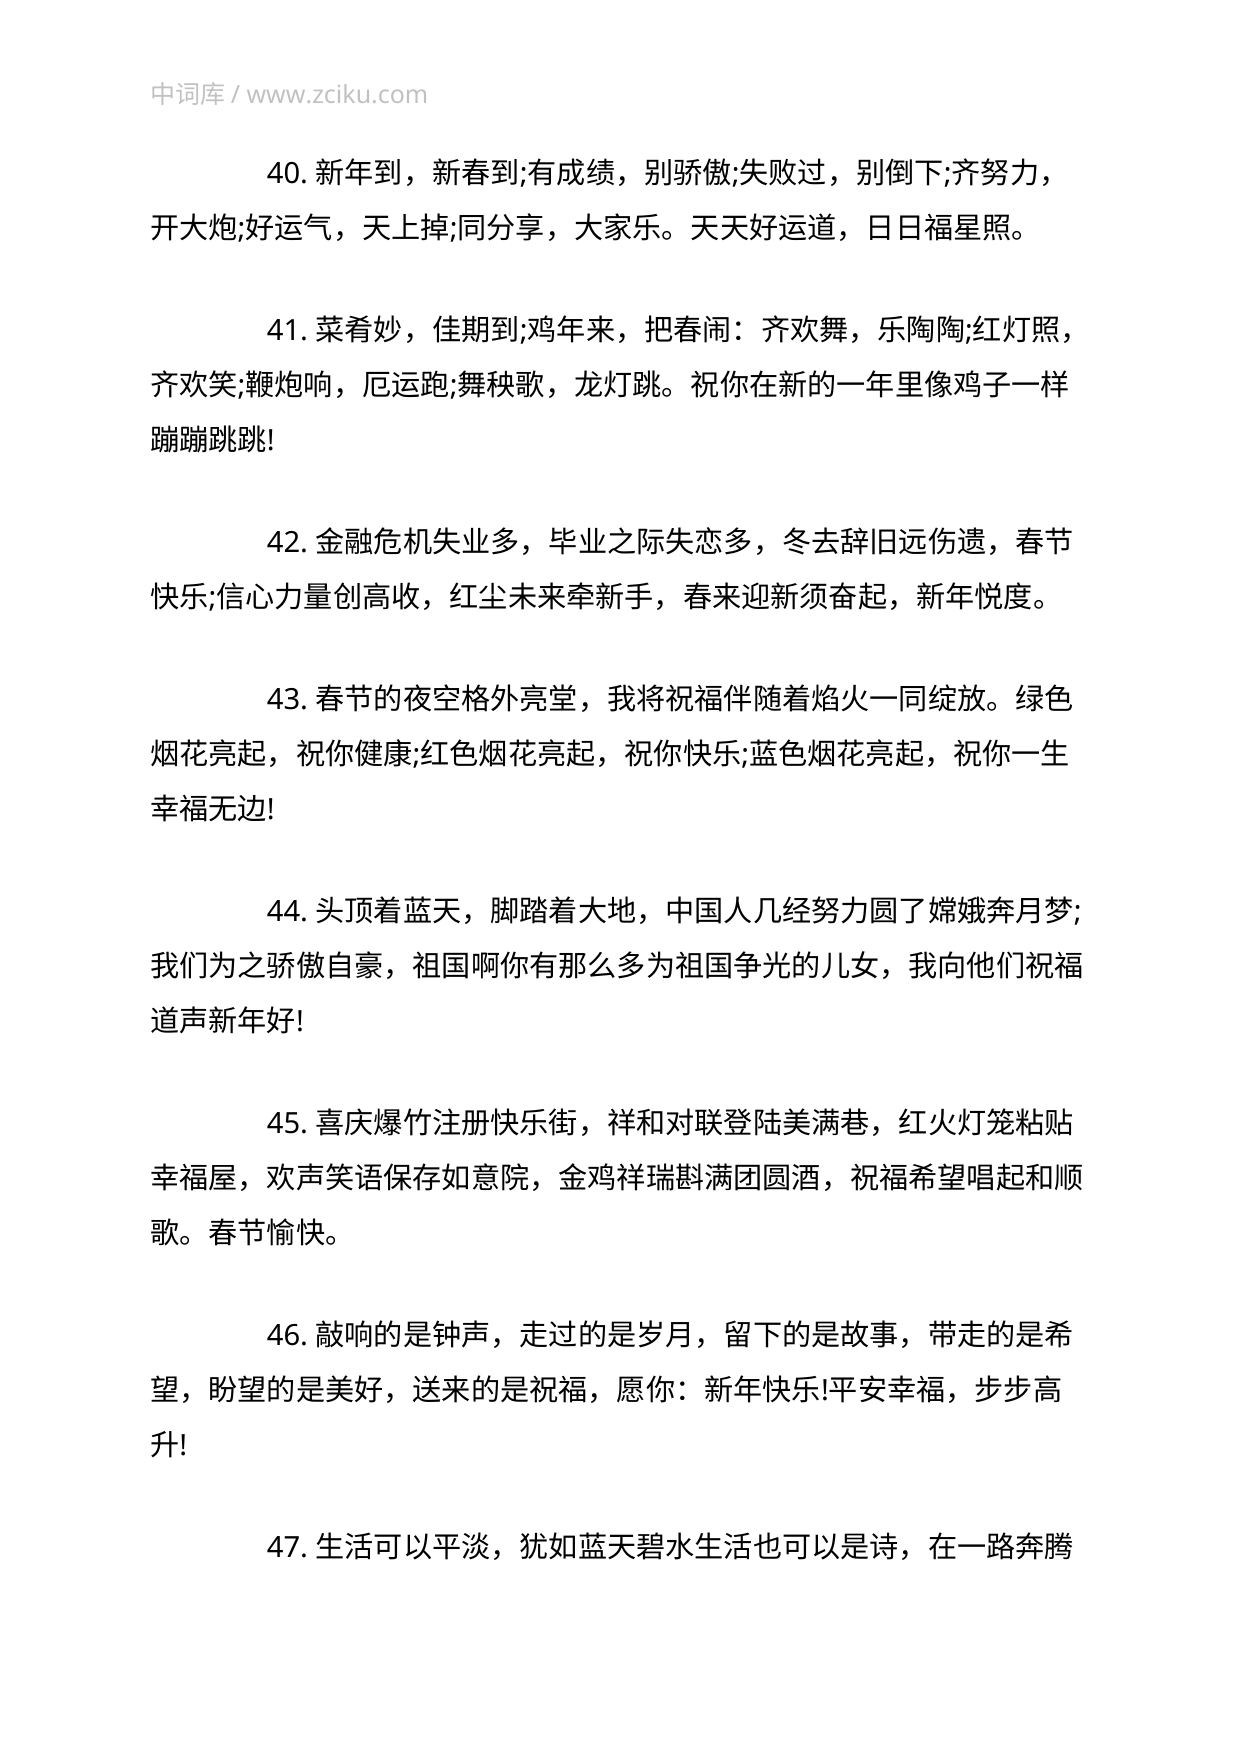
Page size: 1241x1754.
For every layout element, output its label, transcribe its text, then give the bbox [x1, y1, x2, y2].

text 45. 喜庆爆竹注册快乐街，祥和对联登陆美满巷，红火灯笼粘贴幸福屋，欢声笑语保存如意院，金鸡祥瑞斟满团圆酒，祝福希望唱起和顺歌。春节愉快。 [150, 1100, 1090, 1252]
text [150, 1523, 1090, 1566]
text 46. 敲响的是钟声，走过的是岁月，留下的是故事，带走的是希望，盼望的是美好，送来的是祝福，愿你：新年快乐!平安幸福，步步高升! [150, 1311, 1090, 1464]
text 43. 春节的夜空格外亮堂，我将祝福伴随着焰火一同绽放。绿色烟花亮起，祝你健康;红色烟花亮起，祝你快乐;蓝色烟花亮起，祝你一生幸福无边! [150, 676, 1090, 828]
text 42. 金融危机失业多，毕业之际失恋多，冬去辞旧远伤遗，春节快乐;信心力量创高收，红尘未来牵新手，春来迎新须奋起，新年悦度。 [150, 519, 1090, 616]
text 41. 菜肴妙，佳期到;鸡年来，把春闹：齐欢舞，乐陶陶;红灯照，齐欢笑;鞭炮响，厄运跑;舞秧歌，龙灯跳。祝你在新的一年里像鸡子一样蹦蹦跳跳! [150, 307, 1090, 459]
text 40. 新年到，新春到;有成绩，别骄傲;失败过，别倒下;齐努力，开大炮;好运气，天上掉;同分享，大家乐。天天好运道，日日福星照。 [150, 150, 1090, 247]
text 44. 头顶着蓝天，脚踏着大地，中国人几经努力圆了嫦娥奔月梦;我们为之骄傲自豪，祖国啊你有那么多为祖国争光的儿女，我向他们祝福道声新年好! [150, 888, 1090, 1040]
